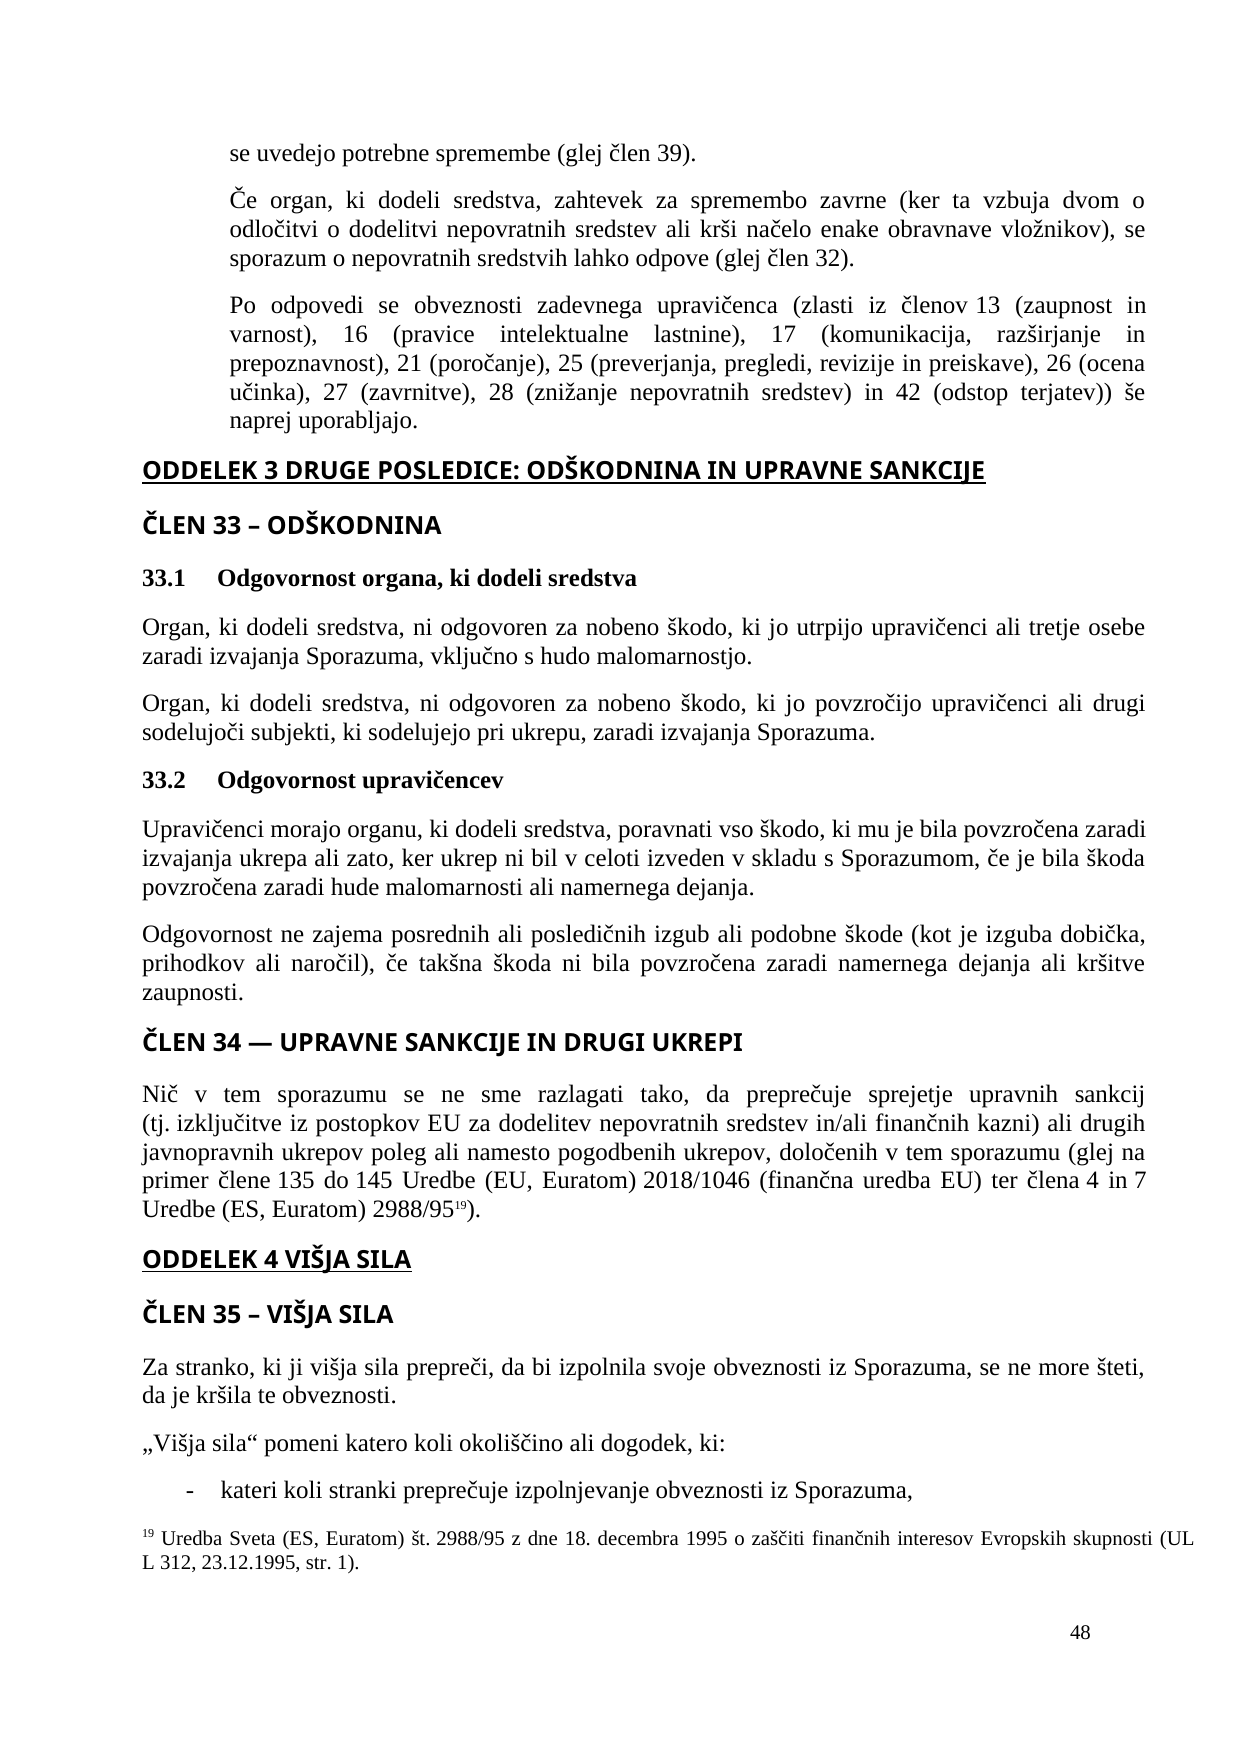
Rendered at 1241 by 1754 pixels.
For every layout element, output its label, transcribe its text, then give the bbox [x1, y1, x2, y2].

text „Višja sila“ pomeni katero koli okoliščino ali dogodek, ki: [142, 1428, 1146, 1457]
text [229, 138, 1146, 167]
text Upravičenci morajo organu, ki dodeli sredstva, poravnati vso škodo, ki mu je bila povzročena zaradi izvajanja ukrepa ali zato, ker ukrep ni bil v celoti izveden v skladu s Sporazumom, če je bila škoda povzročena zaradi hude malomarnosti ali namernega dejanja. [142, 814, 1146, 901]
text Odgovornost ne zajema posrednih ali posledičnih izgub ali podobne škode (kot je izguba dobička, prihodkov ali naročil), če takšna škoda ni bila povzročena zaradi namernega dejanja ali kršitve zaupnosti. [142, 919, 1146, 1006]
subtitle ČLEN 35 – VIŠJA SILA [142, 1297, 1146, 1331]
subtitle Odgovornost upravičencev [142, 765, 1146, 793]
text Za stranko, ki ji višja sila prepreči, da bi izpolnila svoje obveznosti iz Sporazuma, se ne more šteti, da je kršila te obveznosti. [142, 1352, 1146, 1409]
subtitle ODDELEK 3 DRUGE POSLEDICE: ODŠKODNINA IN UPRAVNE SANKCIJE [142, 453, 1146, 487]
text Po odpovedi se obveznosti zadevnega upravičenca (zlasti iz členov 13 (zaupnost in varnost), 16 (pravice intelektualne lastnine), 17 (komunikacija, razširjanje in prepoznavnost), 21 (poročanje), 25 (preverjanja, pregledi, revizije in preiskave), 26 (ocena učinka), 27 (zavrnitve), 28 (znižanje nepovratnih sredstev) in 42 (odstop terjatev)) še naprej uporabljajo. [229, 290, 1146, 434]
subtitle ČLEN 33 – ODŠKODNINA [142, 508, 1146, 542]
text Organ, ki dodeli sredstva, ni odgovoren za nobeno škodo, ki jo povzročijo upravičenci ali drugi sodelujoči subjekti, ki sodelujejo pri ukrepu, zaradi izvajanja Sporazuma. [142, 688, 1146, 746]
list kateri koli stranki preprečuje izpolnjevanje obveznosti iz Sporazuma, [142, 1475, 1146, 1504]
subtitle ODDELEK 4 VIŠJA SILA [142, 1242, 1146, 1276]
text Če organ, ki dodeli sredstva, zahtevek za spremembo zavrne (ker ta vzbuja dvom o odločitvi o dodelitvi nepovratnih sredstev ali krši načelo enake obravnave vložnikov), se sporazum o nepovratnih sredstvih lahko odpove (glej člen 32). [229, 185, 1146, 272]
text Organ, ki dodeli sredstva, ni odgovoren za nobeno škodo, ki jo utrpijo upravičenci ali tretje osebe zaradi izvajanja Sporazuma, vključno s hudo malomarnostjo. [142, 612, 1146, 670]
subtitle Odgovornost organa, ki dodeli sredstva [142, 563, 1146, 591]
subtitle ČLEN 34 — UPRAVNE SANKCIJE IN DRUGI UKREPI [142, 1024, 1146, 1058]
text Nič v tem sporazumu se ne sme razlagati tako, da preprečuje sprejetje upravnih sankcij (tj. izključitve iz postopkov EU za dodelitev nepovratnih sredstev in/ali finančnih kazni) ali drugih javnopravnih ukrepov poleg ali namesto pogodbenih ukrepov, določenih v tem sporazumu (glej na primer člene 135 do 145 Uredbe (EU, Euratom) 2018/1046 (finančna uredba EU) ter člena 4 in 7 Uredbe (ES, Euratom) 2988/95). [142, 1079, 1146, 1223]
